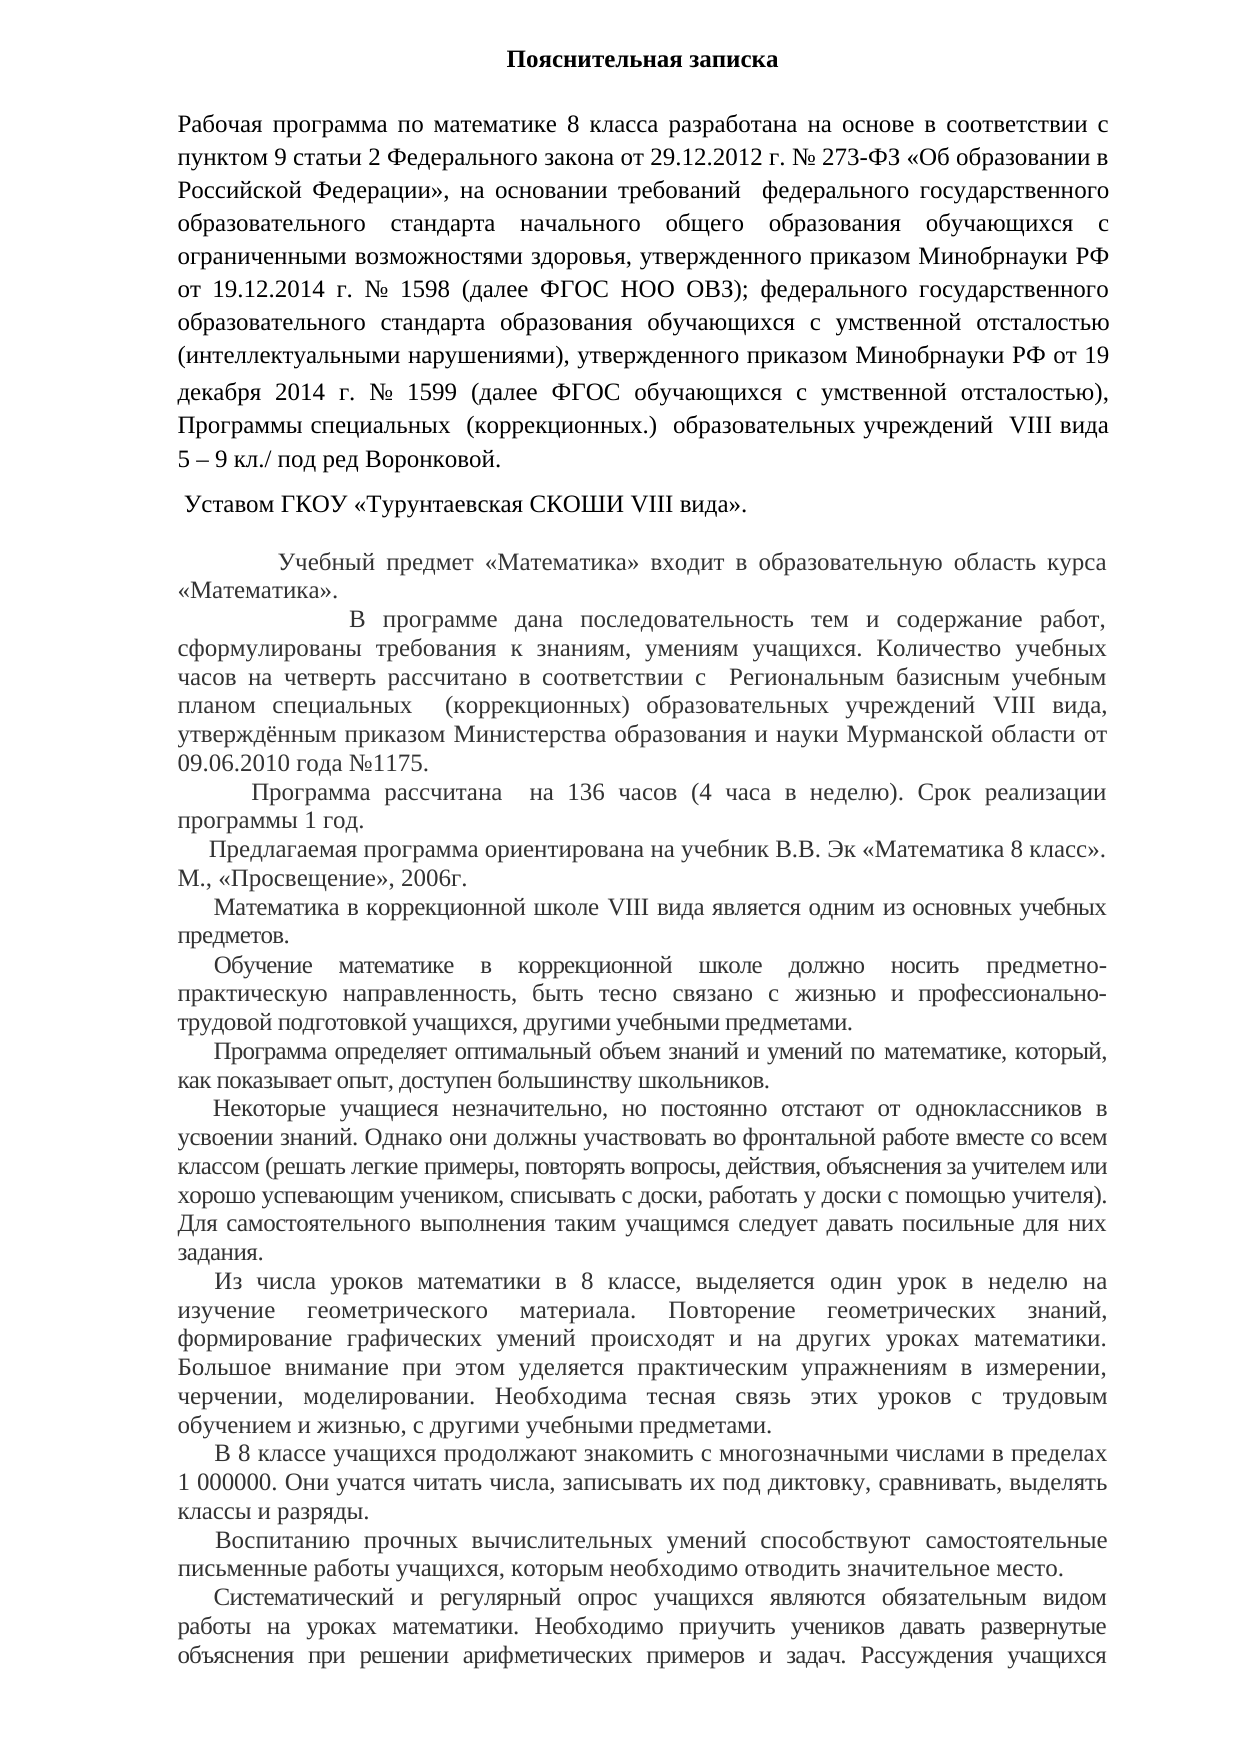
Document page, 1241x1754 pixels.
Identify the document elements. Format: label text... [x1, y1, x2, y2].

text Программа рассчитана на 136 часов (4 часа в неделю). Срок реализации программы 1 год. [177, 777, 1107, 834]
text Обучение математике в коррекционной школе должно носить предметно-практическую направленность, быть тесно связано с жизнью и профессионально-трудовой подготовкой учащихся, другими учебными предметами. [177, 950, 1107, 1036]
text Рабочая программа по математике 8 класса разработана на основе в соответствии с пунктом 9 статьи 2 Федерального закона от 29.12.2012 г. № 273-ФЗ «Об образовании в Российской Федерации», на основании требований федерального государственного образовательного стандарта начального общего образования обучающихся с ограниченными возможностями здоровья, утвержденного приказом Минобрнауки РФ от 19.12.2014 г. № 1598 (далее ФГОС НОО ОВЗ); федерального государственного образовательного стандарта образования обучающихся с умственной отсталостью (интеллектуальными нарушениями), утвержденного приказом Минобрнауки РФ от 19 декабря 2014 г. № 1599 (далее ФГОС обучающихся с умственной отсталостью), Программы специальных (коррекционных.) образовательных учреждений VIII вида 5 – 9 кл./ под ред Воронковой. [177, 109, 1110, 472]
text Из числа уроков математики в 8 классе, выделяется один урок в неделю на изучение геометрического материала. Повторение геометрических знаний, формирование графических умений происходят и на других уроках математики. Большое внимание при этом уделяется практическим упражнениям в измерении, черчении, моделировании. Необходима тесная связь этих уроков с трудовым обучением и жизнью, с другими учебными предметами. [177, 1266, 1107, 1438]
text В 8 классе учащихся продолжают знакомить с многозначными числами в пределах 1 000000. Они учатся читать числа, записывать их под диктовку, сравнивать, выделять классы и разряды. [177, 1438, 1107, 1525]
text Программа определяет оптимальный объем знаний и умений по математике, который, как показывает опыт, доступен большинству школьников. [177, 1036, 1107, 1093]
text В программе дана последовательность тем и содержание работ, сформулированы требования к знаниям, умениям учащихся. Количество учебных часов на четверть рассчитано в соответствии с Региональным базисным учебным планом специальных (коррекционных) образовательных учреждений VIII вида, утверждённым приказом Министерства образования и науки Мурманской области от 09.06.2010 года №1175. [177, 604, 1107, 777]
text Математика в коррекционной школе VIII вида является одним из основных учебных предметов. [177, 892, 1107, 949]
text Воспитанию прочных вычислительных умений способствуют самостоятельные письменные работы учащихся, которым необходимо отводить значительное место. [178, 1525, 1107, 1582]
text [177, 1582, 1107, 1668]
text Некоторые учащиеся незначительно, но постоянно отстают от одноклассников в усвоении знаний. Однако они должны участвовать во фронтальной работе вместе со всем классом (решать легкие примеры, повторять вопросы, действия, объяснения за учителем или хорошо успевающим учеником, списывать с доски, работать у доски с помощью учителя). Для самостоятельного выполнения таким учащимся следует давать посильные для них задания. [177, 1093, 1107, 1266]
text Уставом ГКОУ «Турунтаевская СКОШИ VIII вида». [177, 489, 1107, 518]
text Предлагаемая программа ориентирована на учебник В.В. Эк «Математика 8 класс». М., «Просвещение», 2006г. [177, 834, 1107, 892]
text Пояснительная записка [177, 44, 1107, 73]
text Учебный предмет «Математика» входит в образовательную область курса «Математика». [177, 547, 1107, 604]
